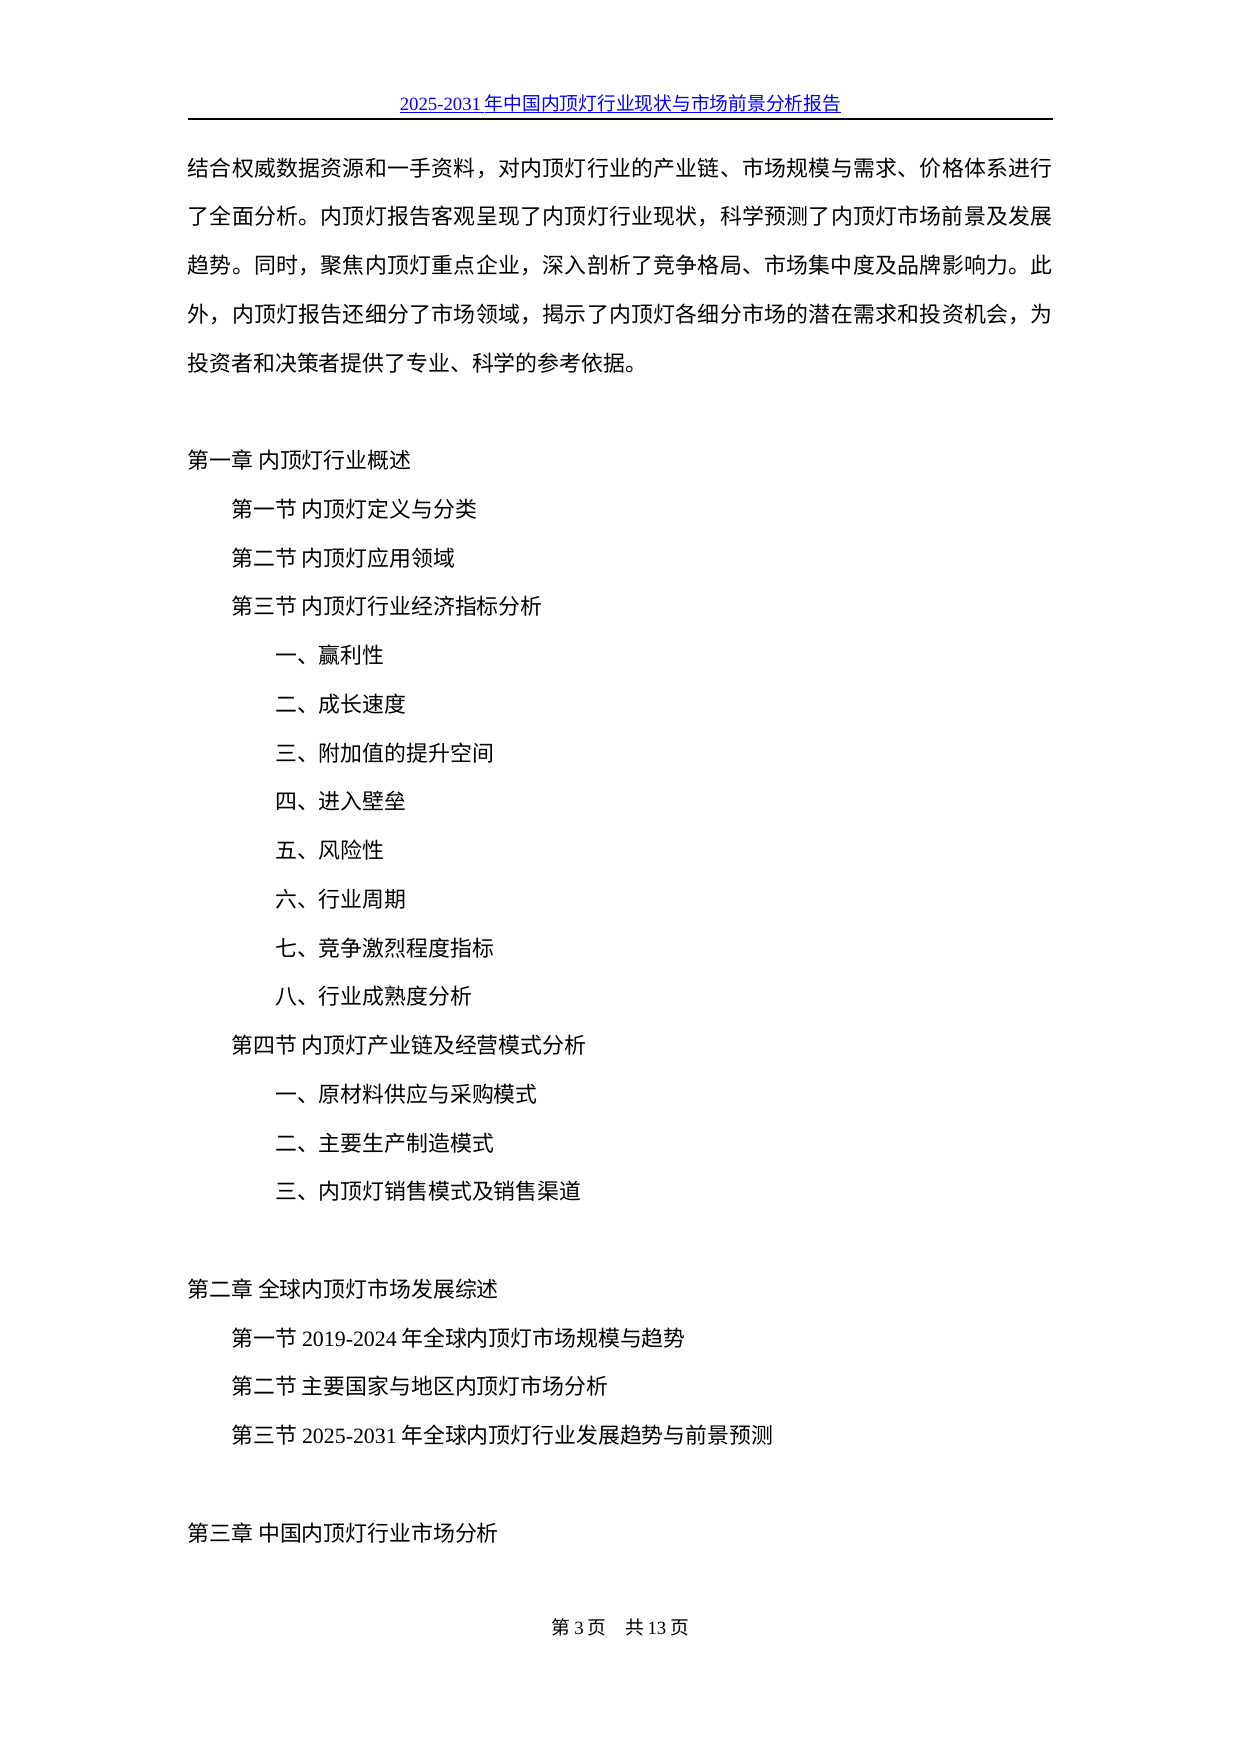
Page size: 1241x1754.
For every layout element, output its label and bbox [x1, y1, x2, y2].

text [187, 150, 1053, 1548]
